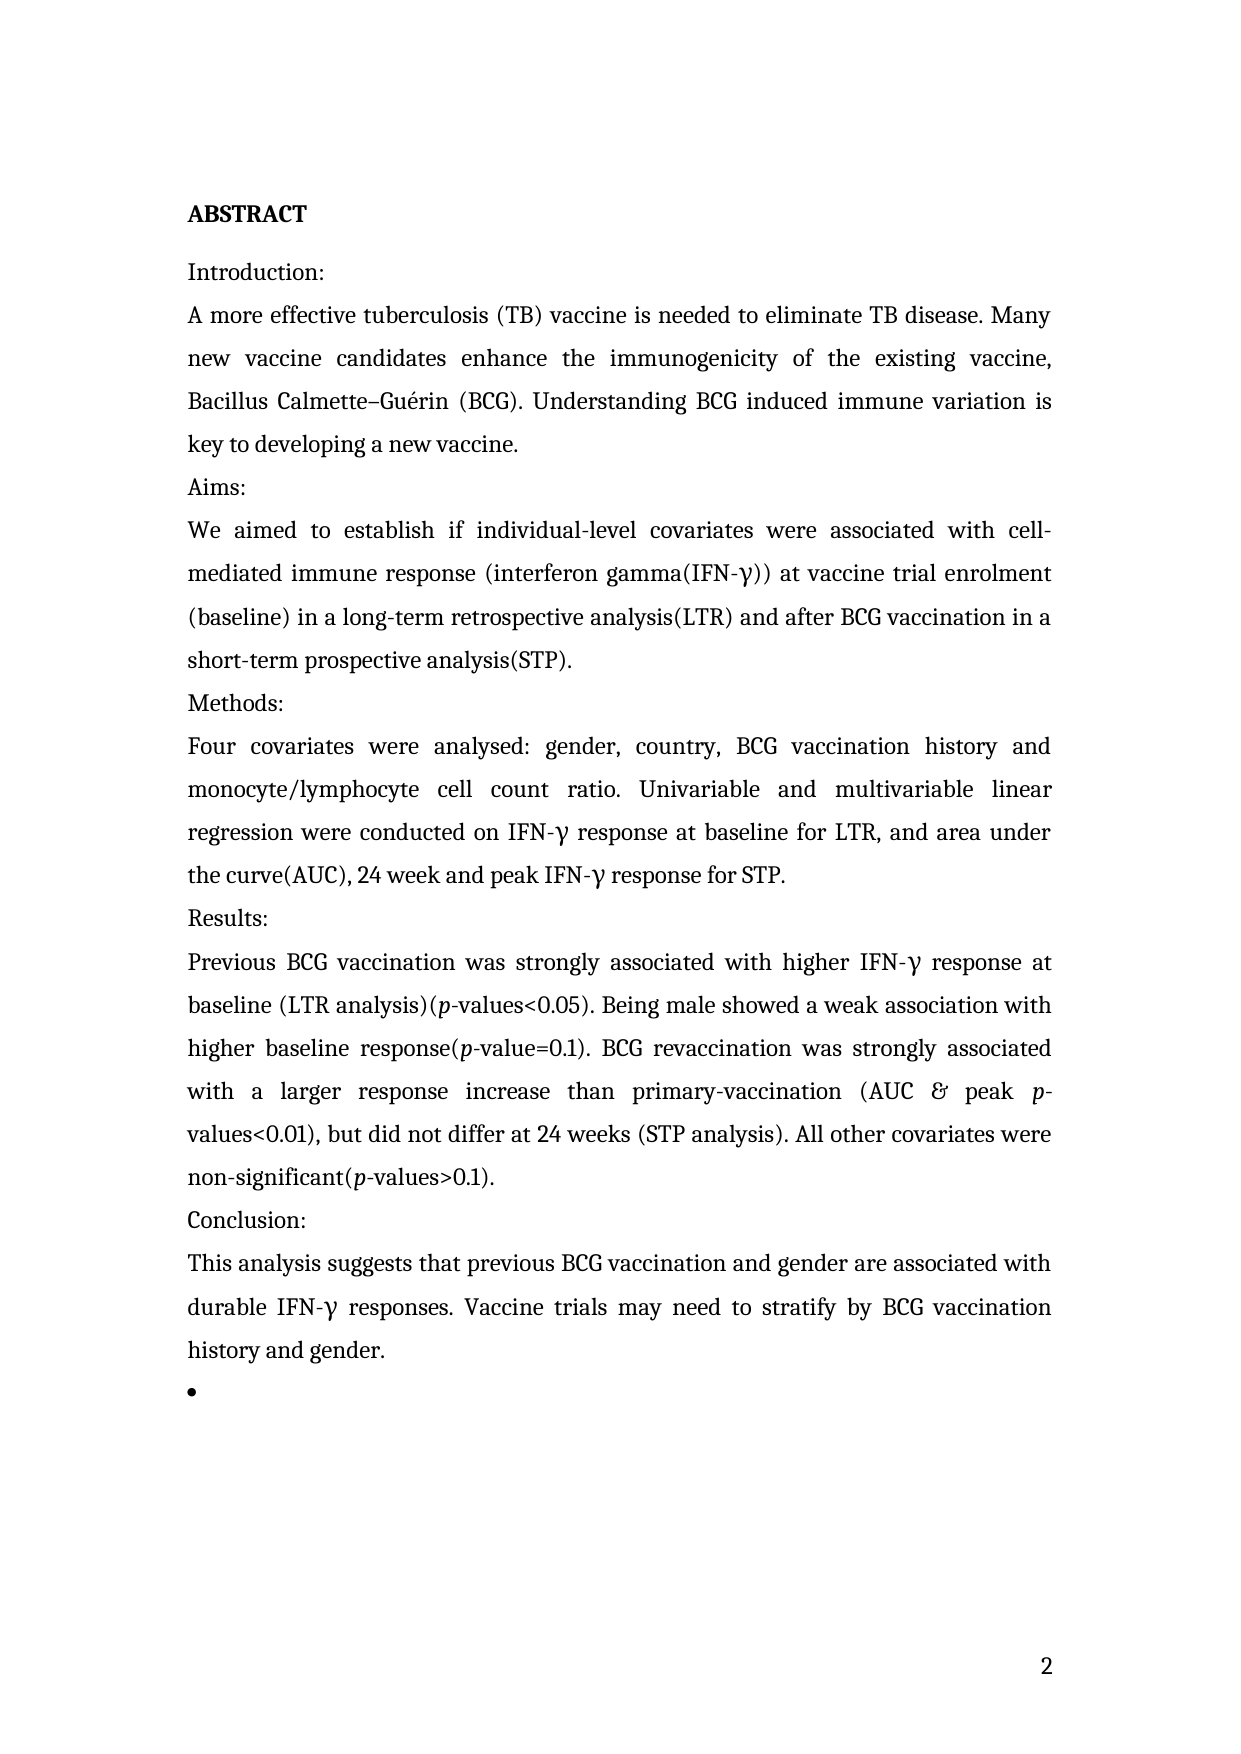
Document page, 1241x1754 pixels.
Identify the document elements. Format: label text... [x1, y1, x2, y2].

subtitle ABSTRACT [187, 200, 1053, 229]
text Aims: [187, 473, 1053, 502]
text Results: [187, 904, 1053, 933]
text Methods: [187, 689, 1053, 717]
text A more effective tuberculosis (TB) vaccine is needed to eliminate TB disease. Many new vaccine candidates enhance the immunogenicity of the existing vaccine, Bacillus Calmette–Guérin (BCG). Understanding BCG induced immune variation is key to developing a new vaccine. [187, 301, 1053, 459]
text Conclusion: [187, 1206, 1053, 1235]
text This analysis suggests that previous BCG vaccination and gender are associated with durable IFN-γ responses. Vaccine trials may need to stratify by BCG vaccination history and gender. [187, 1249, 1053, 1364]
text We aimed to establish if individual-level covariates were associated with cell-mediated immune response (interferon gamma(IFN-γ)) at vaccine trial enrolment (baseline) in a long-term retrospective analysis(LTR) and after BCG vaccination in a short-term prospective analysis(STP). [187, 516, 1053, 674]
text Previous BCG vaccination was strongly associated with higher IFN-γ response at baseline (LTR analysis)(p-values<0.05). Being male showed a weak association with higher baseline response(p-value=0.1). BCG revaccination was strongly associated with a larger response increase than primary-vaccination (AUC & peak p-values<0.01), but did not differ at 24 weeks (STP analysis). All other covariates were non-significant(p-values>0.1). [187, 947, 1053, 1192]
text Four covariates were analysed: gender, country, BCG vaccination history and monocyte/lymphocyte cell count ratio. Univariable and multivariable linear regression were conducted on IFN-γ response at baseline for LTR, and area under the curve(AUC), 24 week and peak IFN-γ response for STP. [187, 732, 1053, 890]
text Introduction: [187, 257, 1053, 286]
